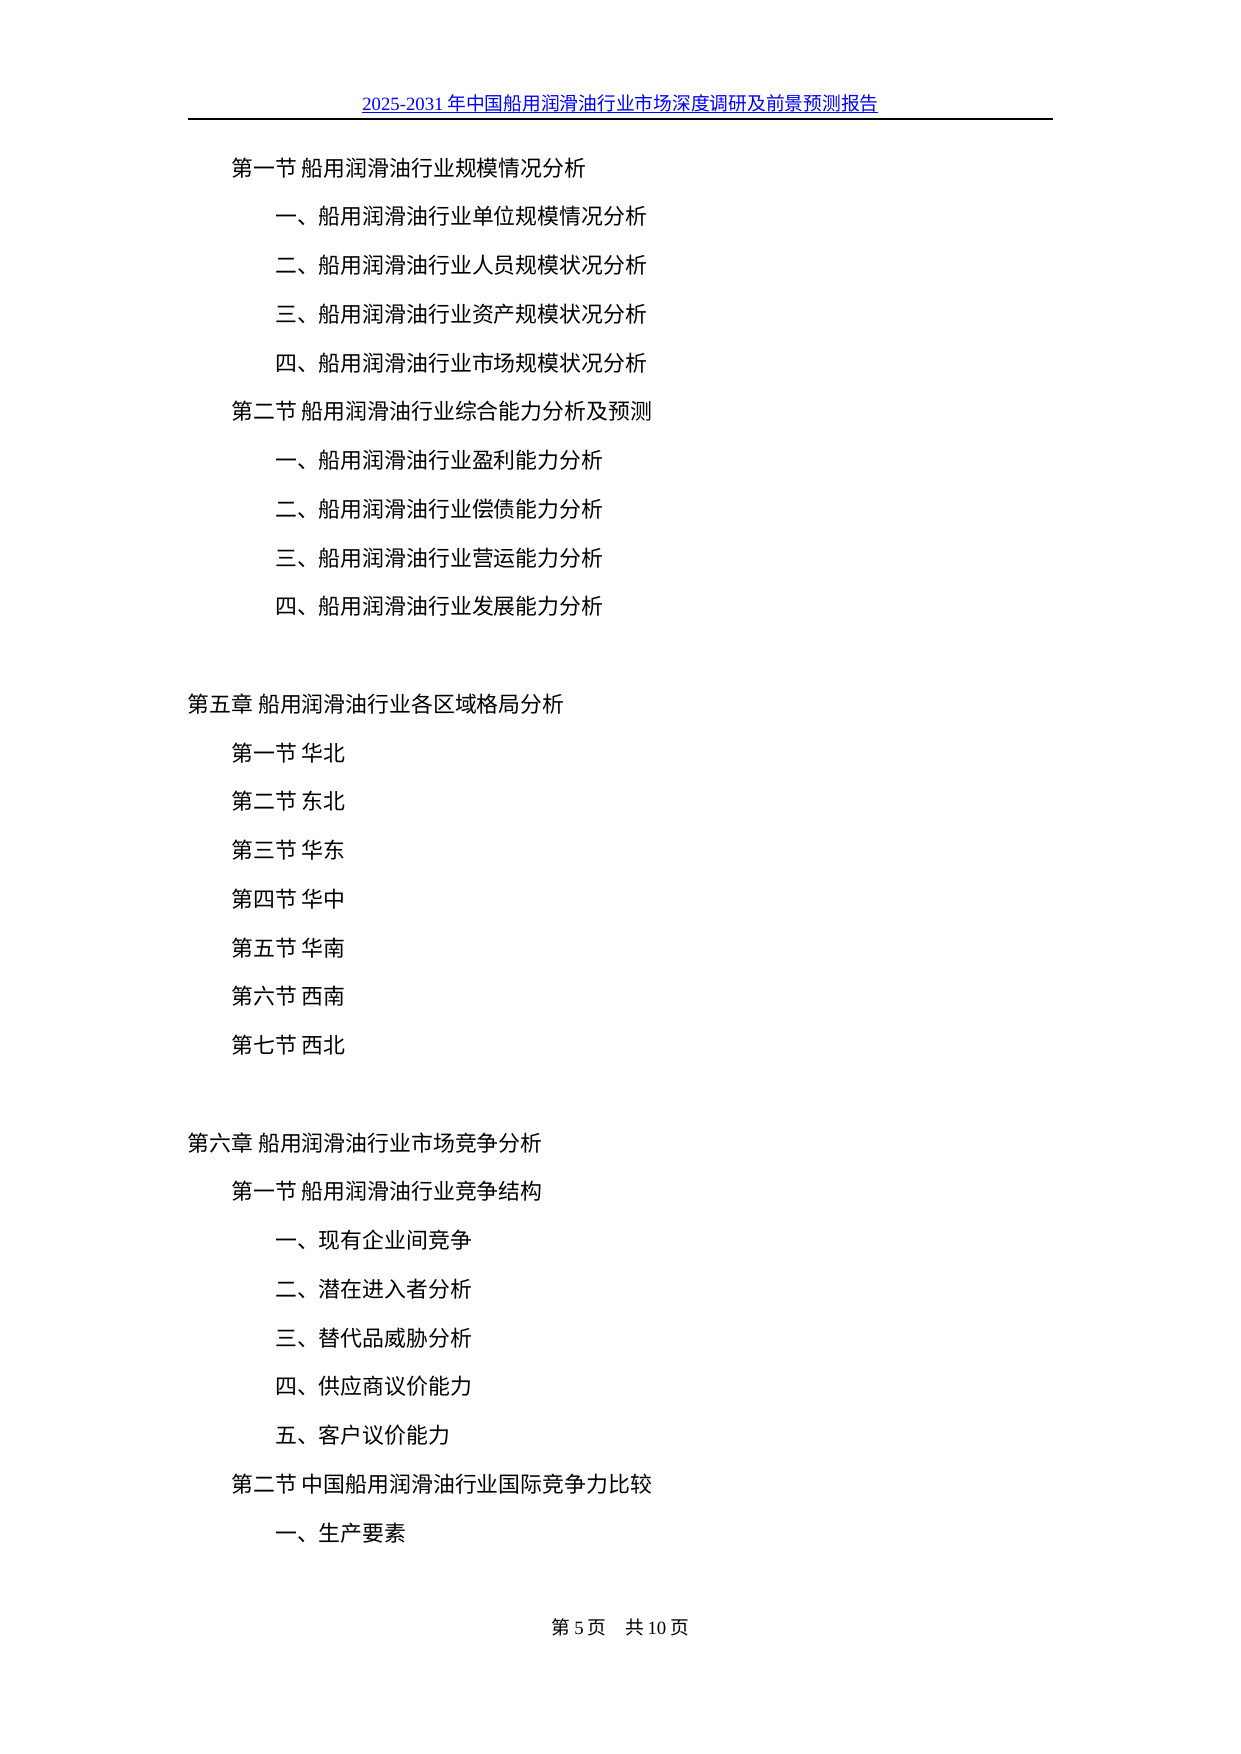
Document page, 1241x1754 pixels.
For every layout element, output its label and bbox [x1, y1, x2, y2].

text [187, 150, 1053, 1548]
